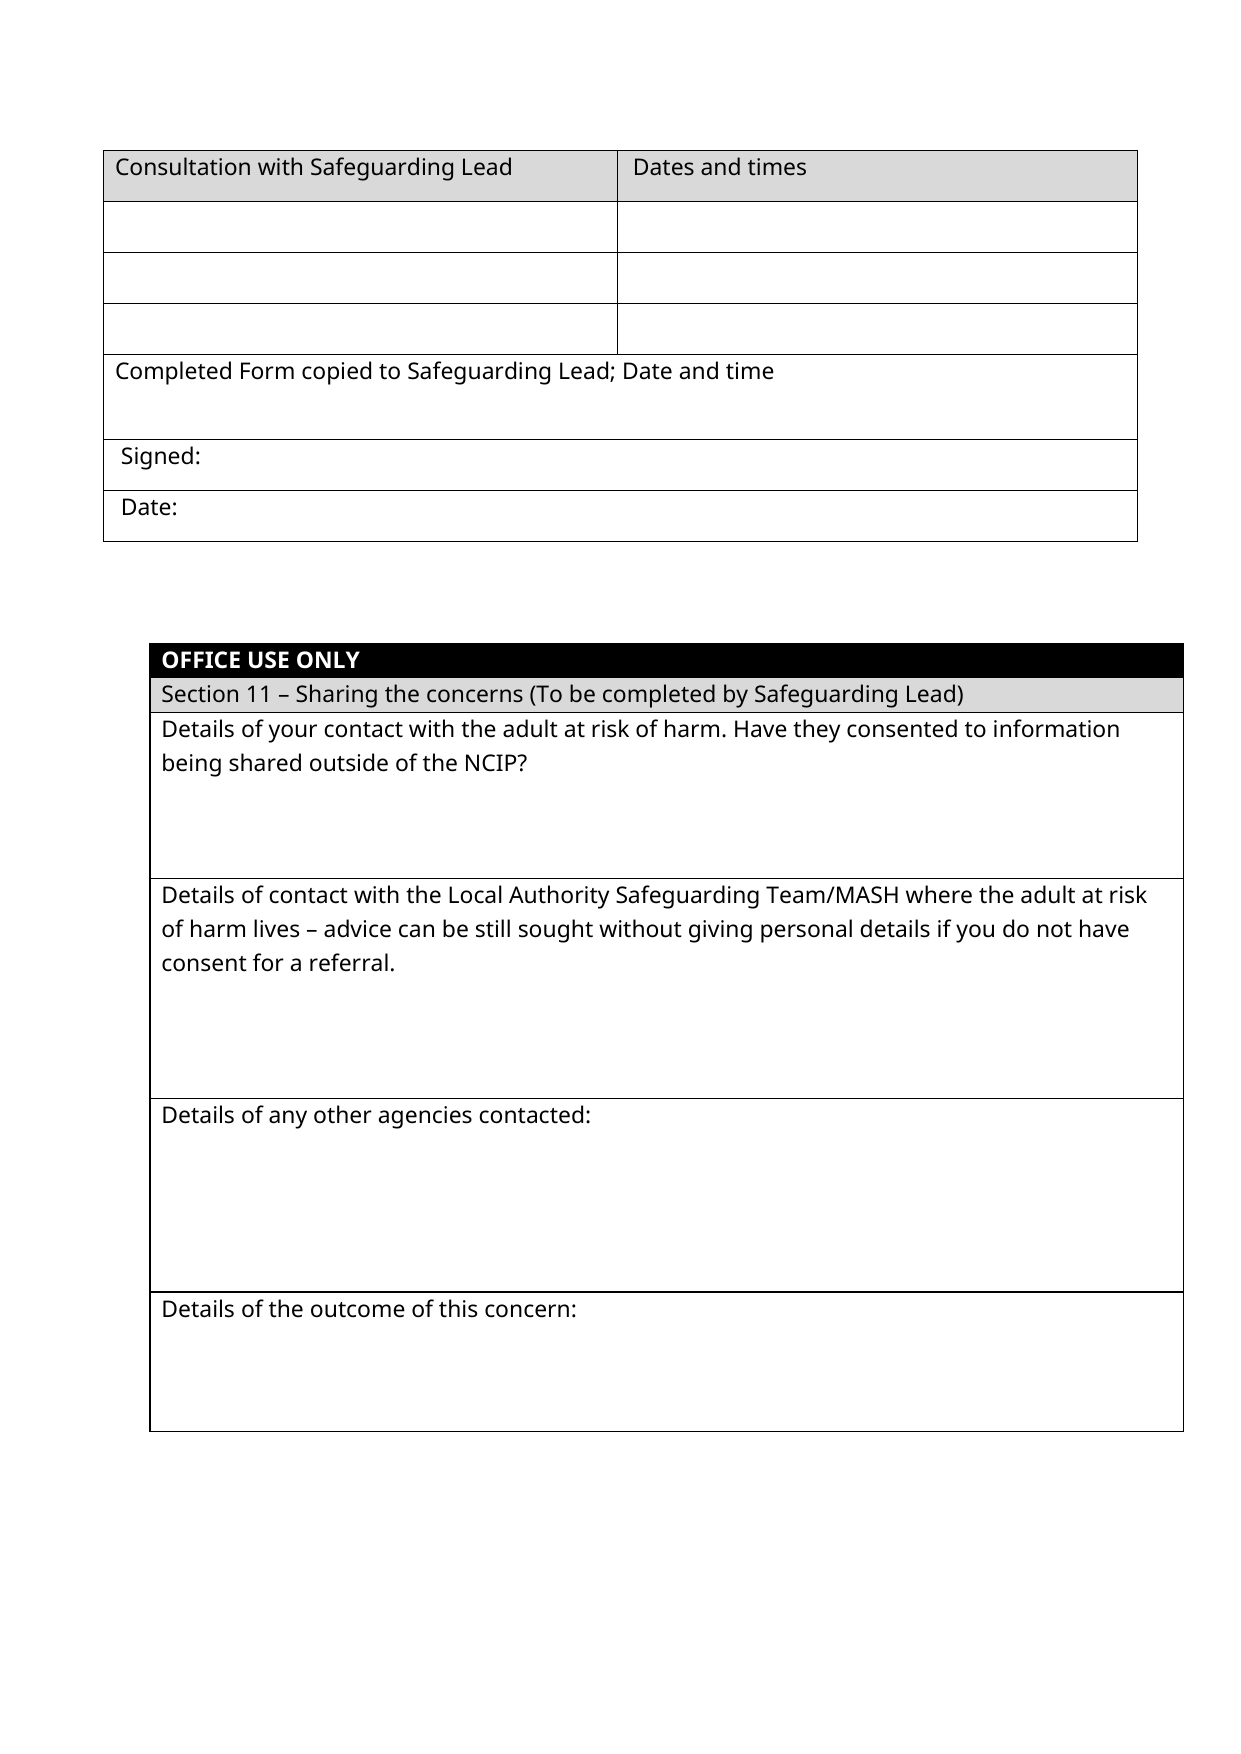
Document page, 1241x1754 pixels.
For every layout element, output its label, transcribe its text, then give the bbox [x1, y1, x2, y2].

table_cell [104, 202, 617, 252]
table_cell [618, 304, 1137, 354]
table_cell Signed: [104, 440, 1137, 490]
table_cell Details of your contact with the adult at risk of harm. Have they consented to information being shared outside of the NCIP? [151, 713, 1183, 878]
table_cell [104, 304, 617, 354]
table_cell Completed Form copied to Safeguarding Lead; Date and time [104, 355, 1137, 439]
table_header OFFICE USE ONLY [151, 644, 1183, 677]
table_cell Date: [104, 491, 1137, 541]
table_cell Details of any other agencies contacted: [151, 1099, 1183, 1291]
table_cell Details of the outcome of this concern: [151, 1293, 1183, 1431]
table_cell Dates and times [618, 151, 1137, 201]
table_cell Consultation with Safeguarding Lead [104, 151, 617, 201]
table_cell [104, 253, 617, 303]
table_cell Section 11 – Sharing the concerns (To be completed by Safeguarding Lead) [151, 678, 1183, 712]
table_cell [618, 253, 1137, 303]
table_cell Details of contact with the Local Authority Safeguarding Team/MASH where the adult at risk of harm lives – advice can be still sought without giving personal details if you do not have consent for a referral. [151, 879, 1183, 1098]
table_cell [618, 202, 1137, 252]
